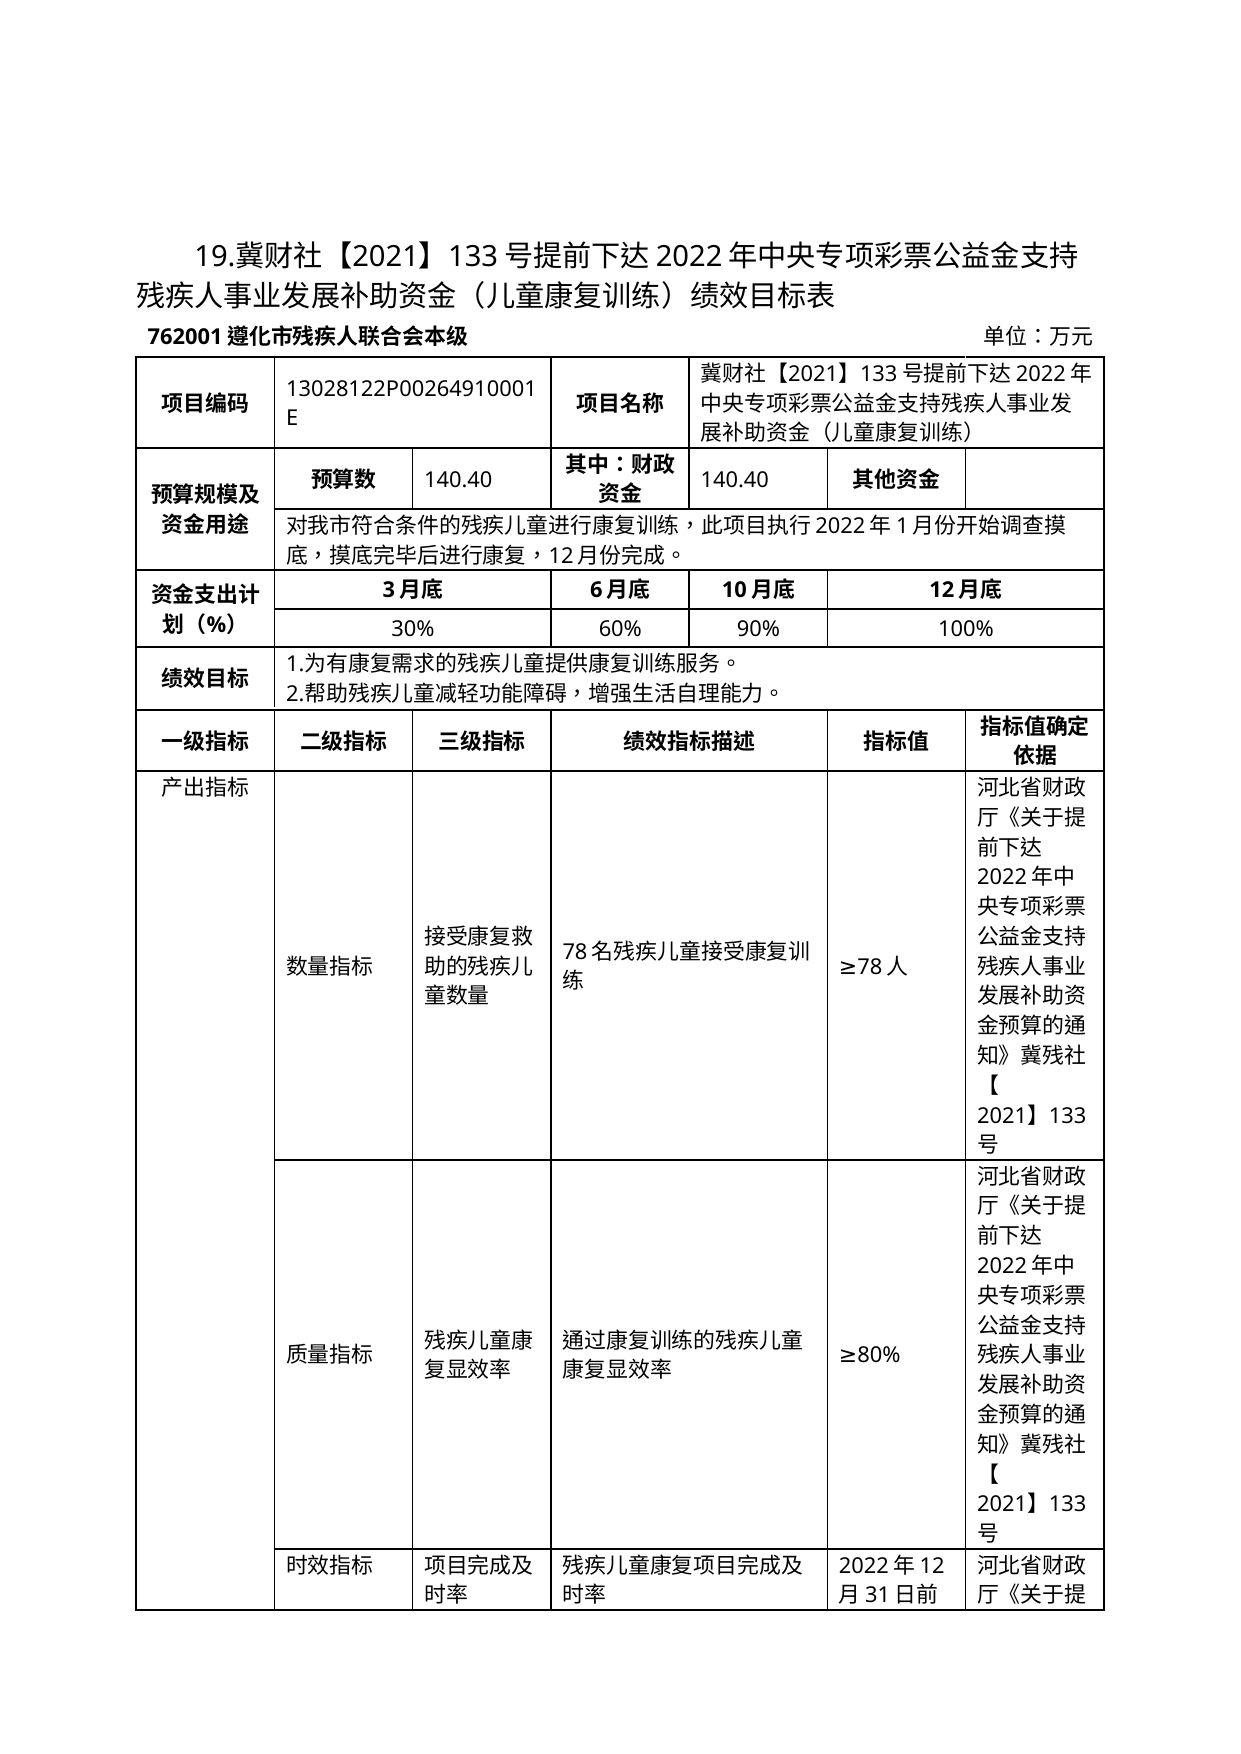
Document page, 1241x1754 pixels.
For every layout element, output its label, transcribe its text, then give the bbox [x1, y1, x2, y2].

table_cell 冀财社【2021】133号提前下达2022年中央专项彩票公益金支持残疾人事业发展补助资金（儿童康复训练） [690, 358, 1103, 447]
table_cell 60% [552, 610, 688, 646]
table_cell 资金支出计划（%） [137, 571, 274, 646]
table_cell 1.为有康复需求的残疾儿童提供康复训练服务。 2.帮助残疾儿童减轻功能障碍，增强生活自理能力。 [275, 648, 1103, 707]
table_cell 对我市符合条件的残疾儿童进行康复训练，此项目执行2022年1月份开始调查摸底，摸底完毕后进行康复，12月份完成。 [275, 510, 1103, 569]
table_header 二级指标 [275, 711, 412, 770]
table_cell [966, 449, 1103, 508]
table_cell 10月底 [690, 571, 827, 608]
table_cell 项目编码 [137, 358, 274, 447]
table_cell 数量指标 [275, 772, 412, 1159]
table_cell 质量指标 [275, 1161, 412, 1548]
table_header 一级指标 [137, 711, 274, 770]
table_cell 30% [275, 610, 550, 646]
table_cell 12月底 [828, 571, 1103, 608]
table_cell 140.40 [413, 449, 550, 508]
table_cell 3月底 [275, 571, 550, 608]
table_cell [966, 1550, 1103, 1609]
table_cell 河北省财政厅《关于提前下达2022年中央专项彩票公益金支持残疾人事业发展补助资金预算的通知》冀残社【2021】133号 [966, 772, 1103, 1159]
table_cell 100% [828, 610, 1103, 646]
table_cell 预算数 [275, 449, 412, 508]
table_header 绩效指标描述 [552, 711, 827, 770]
table_header 指标值 [828, 711, 965, 770]
table_header 三级指标 [413, 711, 550, 770]
text 19.冀财社【2021】133号提前下达2022年中央专项彩票公益金支持残疾人事业发展补助资金（儿童康复训练）绩效目标表 [136, 235, 1104, 315]
table_cell 项目完成及时率 [413, 1550, 550, 1609]
table_cell 残疾儿童康复项目完成及时率 [552, 1550, 827, 1609]
table_cell 残疾儿童康复显效率 [413, 1161, 550, 1548]
table_header 指标值确定依据 [966, 711, 1103, 770]
table_cell 绩效目标 [137, 648, 274, 707]
table_cell 6月底 [552, 571, 688, 608]
table_cell 其中：财政 资金 [552, 449, 688, 508]
table_cell 78名残疾儿童接受康复训练 [552, 772, 827, 1159]
table_cell ≥80% [828, 1161, 965, 1548]
table_cell 通过康复训练的残疾儿童康复显效率 [552, 1161, 827, 1548]
table_cell 接受康复救助的残疾儿童数量 [413, 772, 550, 1159]
table_cell 90% [690, 610, 827, 646]
table_cell 其他资金 [828, 449, 965, 508]
table_cell 13028122P00264910001E [275, 358, 550, 447]
table_header 单位：万元 [966, 316, 1103, 356]
table_cell 项目名称 [552, 358, 688, 447]
table_cell ≥78人 [828, 772, 965, 1159]
table_cell 2022年12月31日前完成 [828, 1550, 965, 1609]
table_cell 产出指标 [137, 772, 274, 1609]
table_cell 预算规模及资金用途 [137, 449, 274, 569]
table_header 762001遵化市残疾人联合会本级 [137, 316, 965, 356]
table_cell 140.40 [690, 449, 827, 508]
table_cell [966, 1161, 1103, 1548]
table_cell 时效指标 [275, 1550, 412, 1609]
